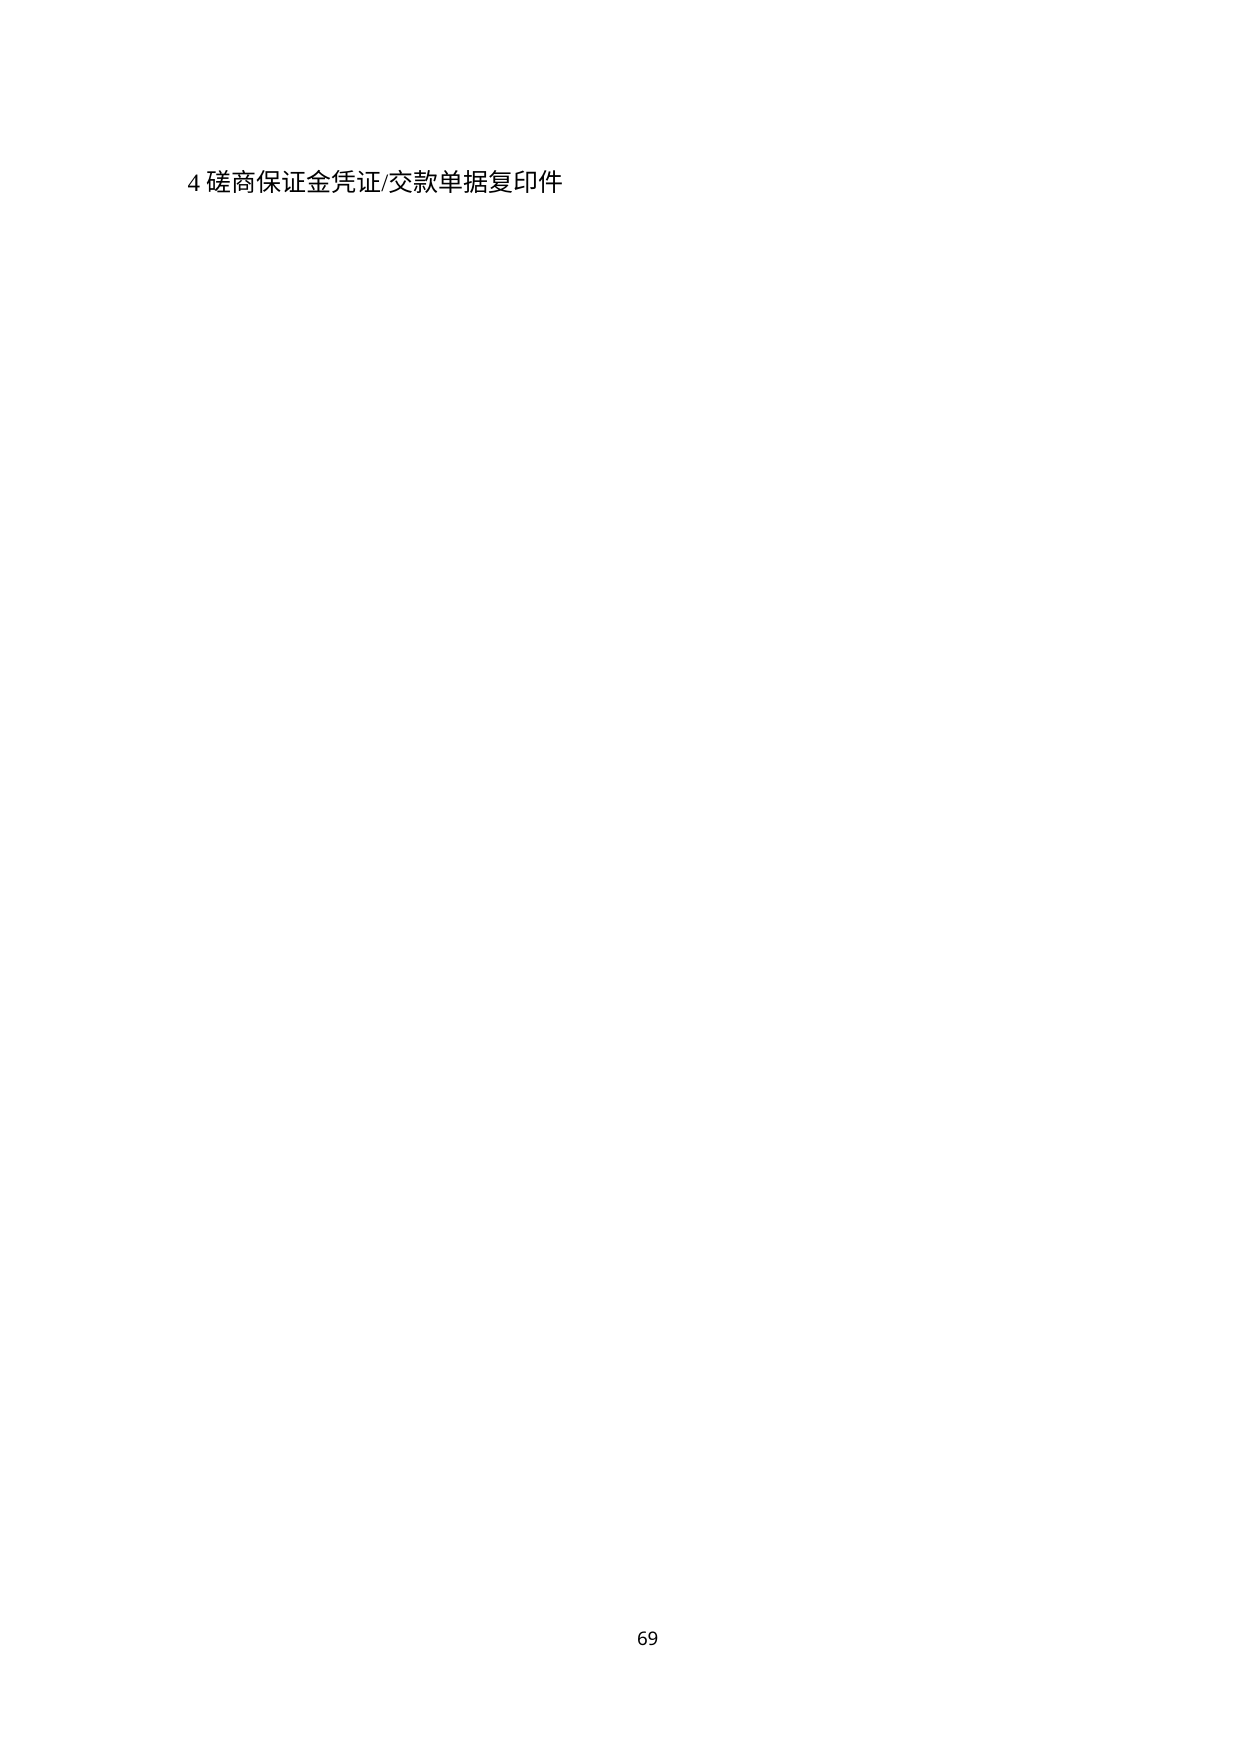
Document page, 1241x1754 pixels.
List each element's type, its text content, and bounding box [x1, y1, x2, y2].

text 4 磋商保证金凭证/交款单据复印件 [187, 162, 1107, 198]
